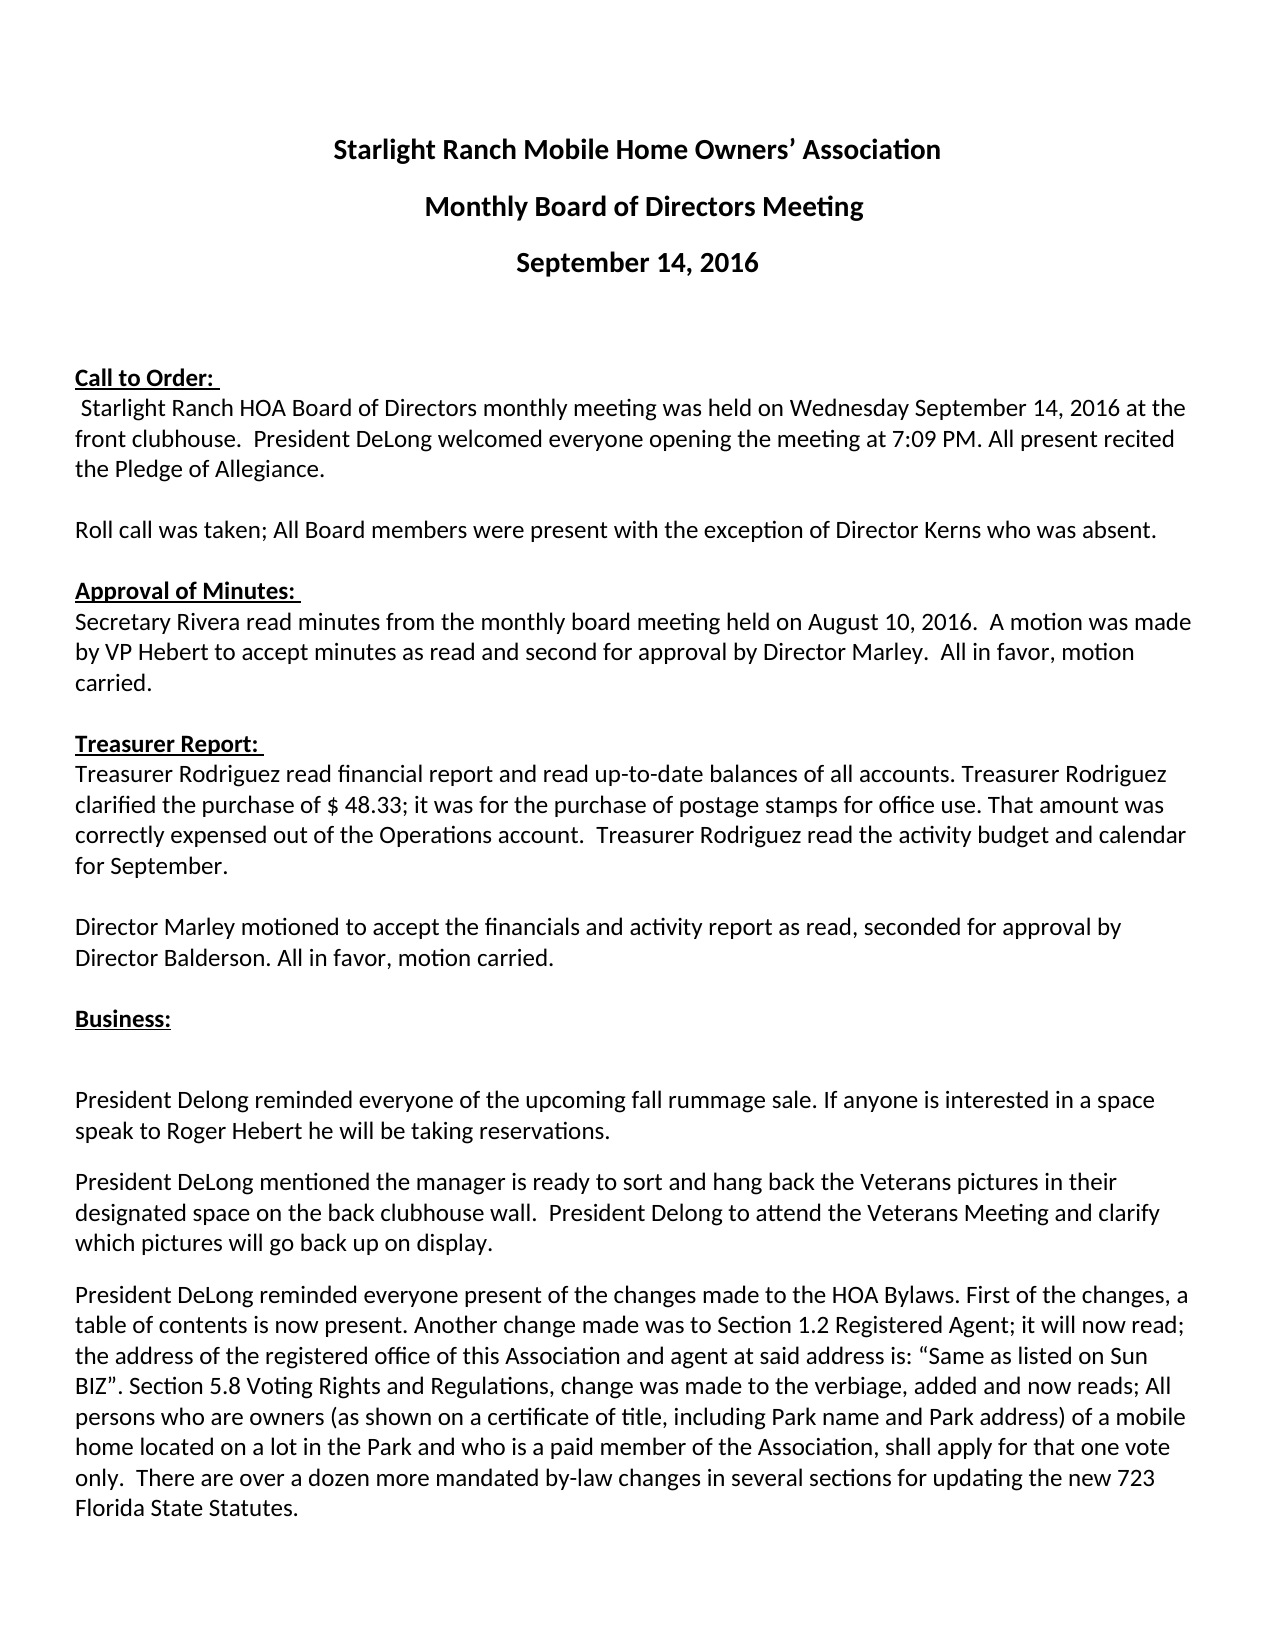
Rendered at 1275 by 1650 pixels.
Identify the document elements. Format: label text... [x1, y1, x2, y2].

text Monthly Board of Directors Meeting [75, 188, 1200, 223]
text Treasurer Rodriguez read financial report and read up-to-date balances of all accounts. Treasurer Rodriguez clarified the purchase of $ 48.33; it was for the purchase of postage stamps for office use. That amount was correctly expensed out of the Operations account. Treasurer Rodriguez read the activity budget and calendar for September. [75, 759, 1200, 881]
text President DeLong mentioned the manager is ready to sort and hang back the Veterans pictures in their designated space on the back clubhouse wall. President Delong to attend the Veterans Meeting and clarify which pictures will go back up on display. [75, 1167, 1200, 1258]
text Starlight Ranch HOA Board of Directors monthly meeting was held on Wednesday September 14, 2016 at the front clubhouse. President DeLong welcomed everyone opening the meeting at 7:09 PM. All present recited the Pledge of Allegiance. [75, 392, 1200, 484]
text Approval of Minutes: [75, 576, 1200, 606]
text Secretary Rivera read minutes from the monthly board meeting held on August 10, 2016. A motion was made by VP Hebert to accept minutes as read and second for approval by Director Marley. All in favor, motion carried. [75, 606, 1200, 698]
text President Delong reminded everyone of the upcoming fall rummage sale. If anyone is interested in a space speak to Roger Hebert he will be taking reservations. [75, 1085, 1200, 1146]
text Business: [75, 1003, 1200, 1033]
text President DeLong reminded everyone present of the changes made to the HOA Bylaws. First of the changes, a table of contents is now present. Another change made was to Section 1.2 Registered Agent; it will now read; the address of the registered office of this Association and agent at said address is: “Same as listed on Sun BIZ”. Section 5.8 Voting Rights and Regulations, change was made to the verbiage, added and now reads; All persons who are owners (as shown on a certificate of title, including Park name and Park address) of a mobile home located on a lot in the Park and who is a paid member of the Association, shall apply for that one vote only. There are over a dozen more mandated by-law changes in several sections for updating the new 723 Florida State Statutes. [75, 1279, 1200, 1523]
text Call to Order: [75, 362, 1200, 392]
text Treasurer Report: [75, 728, 1200, 759]
text September 14, 2016 [75, 244, 1200, 280]
text Starlight Ranch Mobile Home Owners’ Association [75, 131, 1200, 167]
text Director Marley motioned to accept the financials and activity report as read, seconded for approval by Director Balderson. All in favor, motion carried. [75, 911, 1200, 972]
text Roll call was taken; All Board members were present with the exception of Director Kerns who was absent. [75, 514, 1200, 545]
